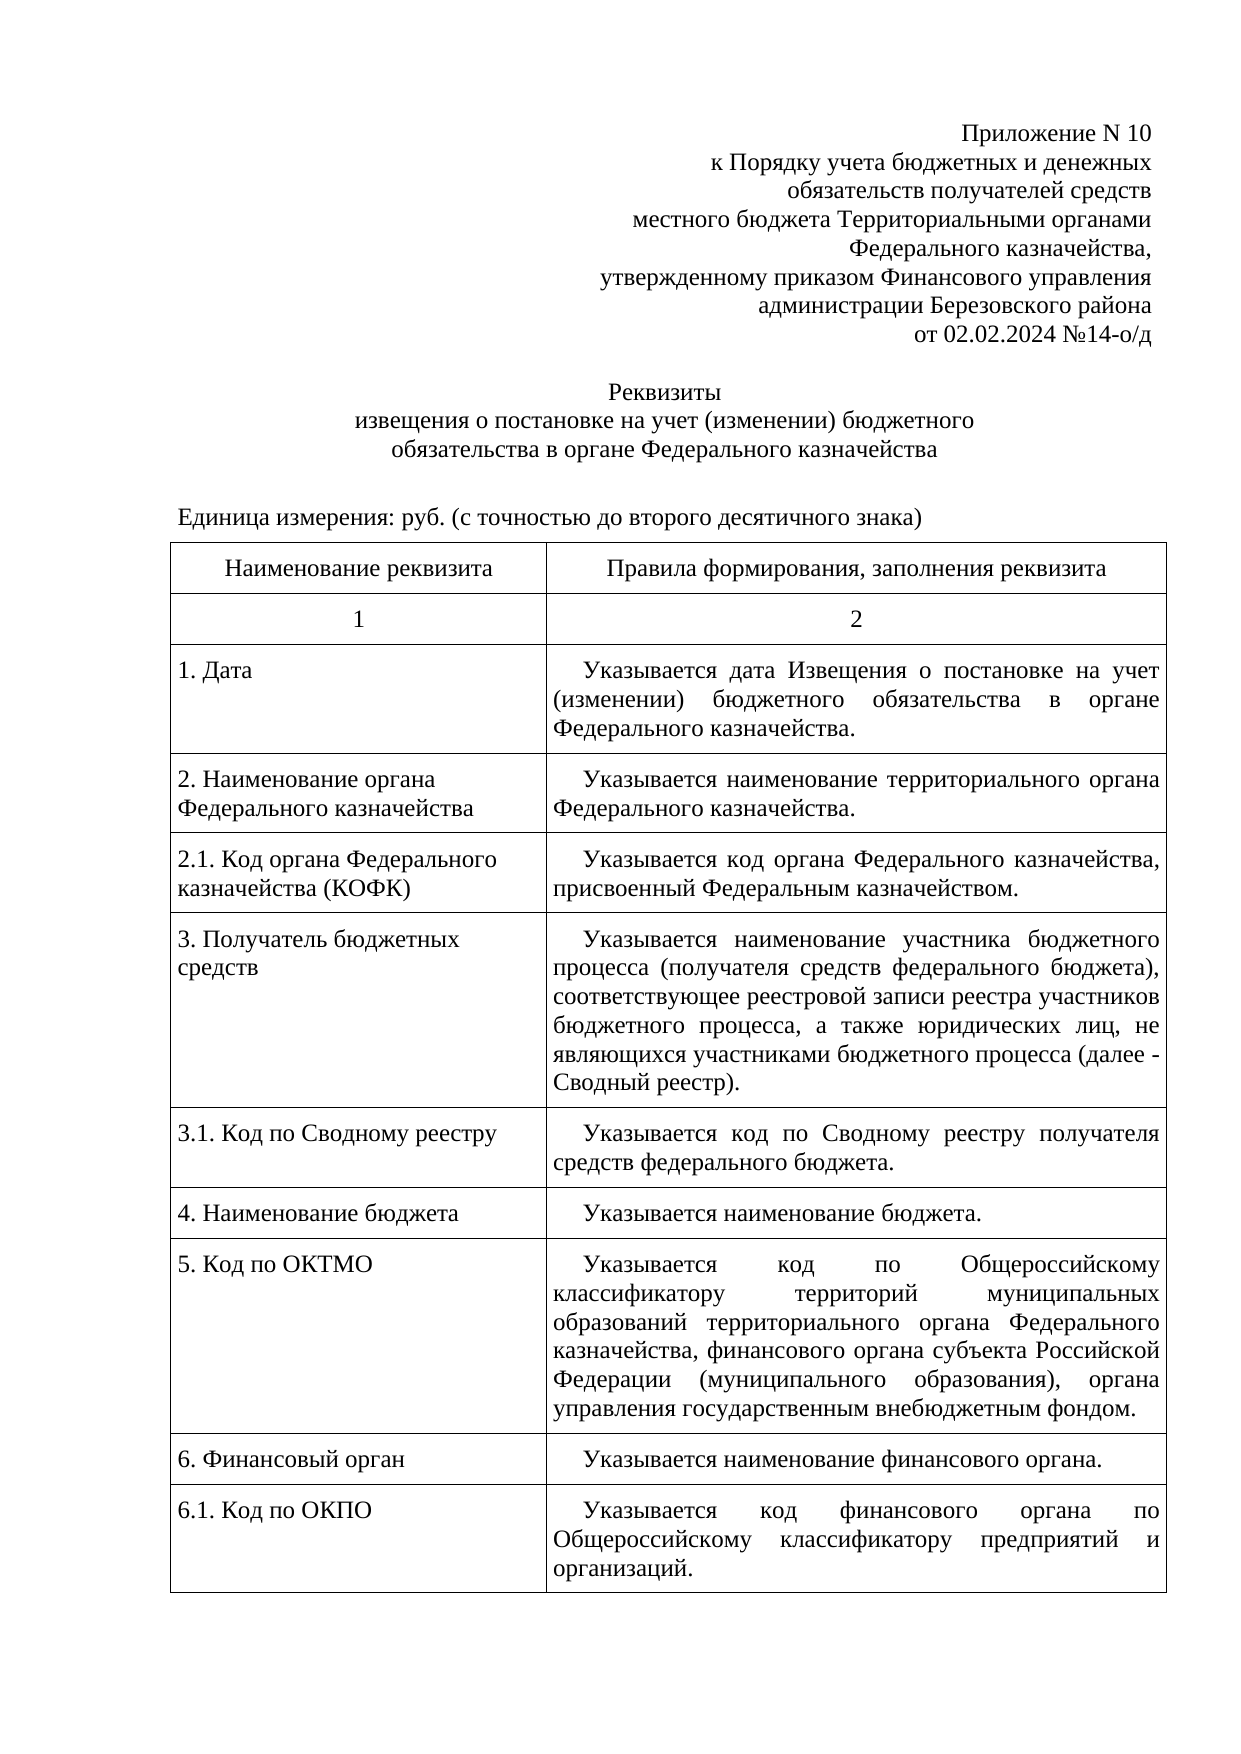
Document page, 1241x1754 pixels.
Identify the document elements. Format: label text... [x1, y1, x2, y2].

text администрации Березовского района [177, 291, 1152, 319]
table_cell 2 [547, 594, 1166, 644]
table_cell Указывается наименование бюджета. [547, 1188, 1166, 1238]
table_cell 3.1. Код по Сводному реестру [171, 1108, 546, 1187]
table_cell 4. Наименование бюджета [171, 1188, 546, 1238]
table_cell Наименование реквизита [171, 543, 546, 593]
text от 02.02.2024 №14-о/д [177, 319, 1152, 348]
text Приложение N 10 [177, 118, 1152, 147]
text утвержденному приказом Финансового управления [177, 262, 1152, 291]
table_cell Указывается код по Сводному реестру получателя средств федерального бюджета. [547, 1108, 1166, 1187]
text обязательства в органе Федерального казначейства [177, 434, 1152, 463]
text к Порядку учета бюджетных и денежных [177, 147, 1152, 176]
table_cell Указывается наименование участника бюджетного процесса (получателя средств федерального бюджета), соответствующее реестровой записи реестра участников бюджетного процесса, а также юридических лиц, не являющихся участниками бюджетного процесса (далее - Сводный реестр). [547, 913, 1166, 1107]
table_cell 2. Наименование органа Федерального казначейства [171, 754, 546, 832]
table_cell Указывается код финансового органа по Общероссийскому классификатору предприятий и организаций. [547, 1485, 1166, 1592]
table_cell Указывается наименование территориального органа Федерального казначейства. [547, 754, 1166, 832]
table_cell 3. Получатель бюджетных средств [171, 913, 546, 1107]
text извещения о постановке на учет (изменении) бюджетного [177, 406, 1152, 434]
text Федерального казначейства, [177, 233, 1152, 262]
table_cell Правила формирования, заполнения реквизита [547, 543, 1166, 593]
table_header Единица измерения: руб. (с точностью до второго десятичного знака) [171, 492, 1167, 542]
table_cell 6.1. Код по ОКПО [171, 1485, 546, 1592]
table_cell 1 [171, 594, 546, 644]
text местного бюджета Территориальными органами [177, 204, 1152, 233]
table_cell 2.1. Код органа Федерального казначейства (КОФК) [171, 833, 546, 912]
table_cell 6. Финансовый орган [171, 1434, 546, 1483]
table_cell Указывается дата Извещения о постановке на учет (изменении) бюджетного обязательства в органе Федерального казначейства. [547, 645, 1166, 752]
text Реквизиты [177, 377, 1152, 406]
table_cell 1. Дата [171, 645, 546, 752]
table_cell Указывается код органа Федерального казначейства, присвоенный Федеральным казначейством. [547, 833, 1166, 912]
table_cell Указывается наименование финансового органа. [547, 1434, 1166, 1483]
table_cell 5. Код по ОКТМО [171, 1239, 546, 1432]
text обязательств получателей средств [177, 176, 1152, 204]
table_cell Указывается код по Общероссийскому классификатору территорий муниципальных образований территориального органа Федерального казначейства, финансового органа субъекта Российской Федерации (муниципального образования), органа управления государственным внебюджетным фондом. [547, 1239, 1166, 1432]
